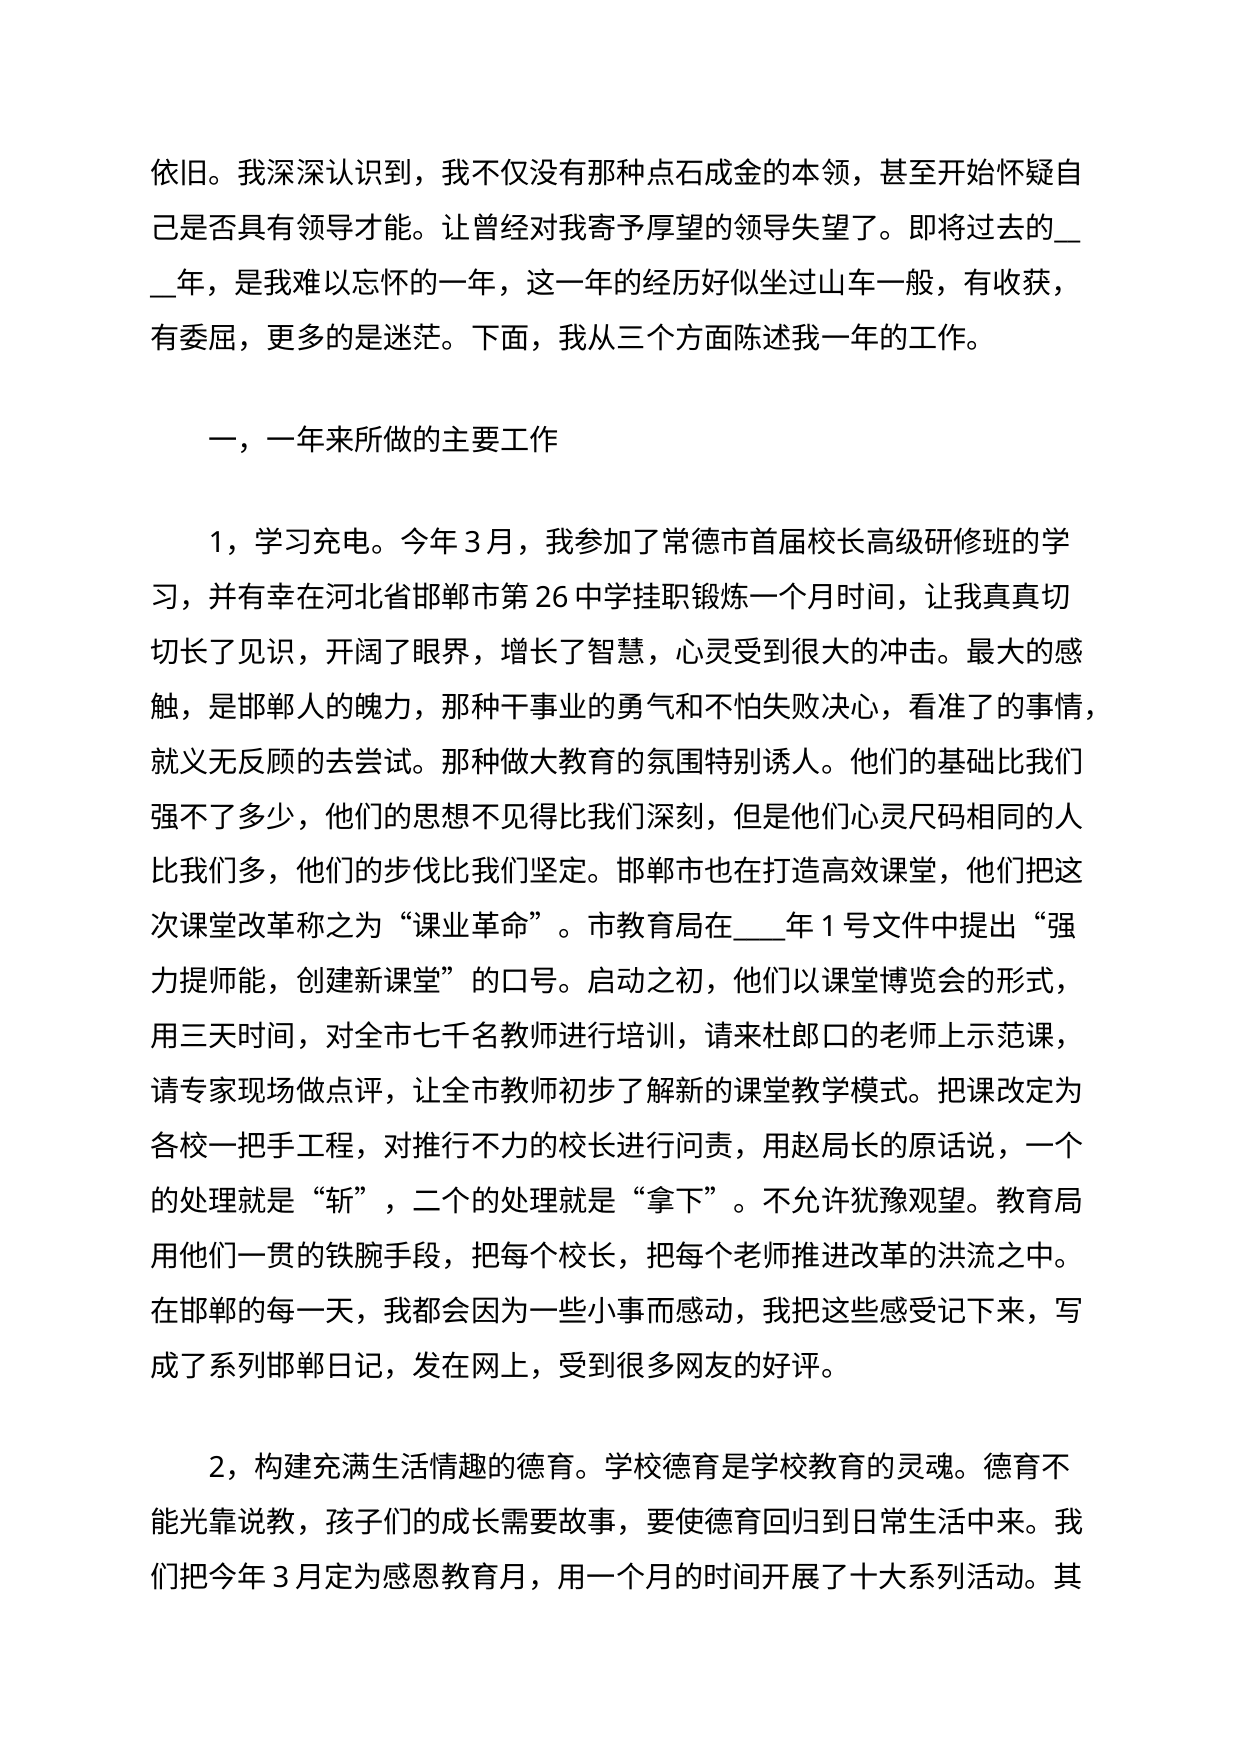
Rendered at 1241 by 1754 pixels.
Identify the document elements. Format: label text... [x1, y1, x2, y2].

text 1，学习充电。今年3月，我参加了常德市首届校长高级研修班的学习，并有幸在河北省邯郸市第26中学挂职锻炼一个月时间，让我真真切切长了见识，开阔了眼界，增长了智慧，心灵受到很大的冲击。最大的感触，是邯郸人的魄力，那种干事业的勇气和不怕失败决心，看准了的事情，就义无反顾的去尝试。那种做大教育的氛围特别诱人。他们的基础比我们强不了多少，他们的思想不见得比我们深刻，但是他们心灵尺码相同的人比我们多，他们的步伐比我们坚定。邯郸市也在打造高效课堂，他们把这次课堂改革称之为“课业革命”。市教育局在____年1号文件中提出“强力提师能，创建新课堂”的口号。启动之初，他们以课堂博览会的形式，用三天时间，对全市七千名教师进行培训，请来杜郎口的老师上示范课，请专家现场做点评，让全市教师初步了解新的课堂教学模式。把课改定为各校一把手工程，对推行不力的校长进行问责，用赵局长的原话说，一个的处理就是“斩”，二个的处理就是“拿下”。不允许犹豫观望。教育局用他们一贯的铁腕手段，把每个校长，把每个老师推进改革的洪流之中。在邯郸的每一天，我都会因为一些小事而感动，我把这些感受记下来，写成了系列邯郸日记，发在网上，受到很多网友的好评。 [150, 518, 1090, 1384]
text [150, 1444, 1090, 1596]
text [150, 150, 1090, 357]
text 一，一年来所做的主要工作 [150, 417, 1090, 459]
